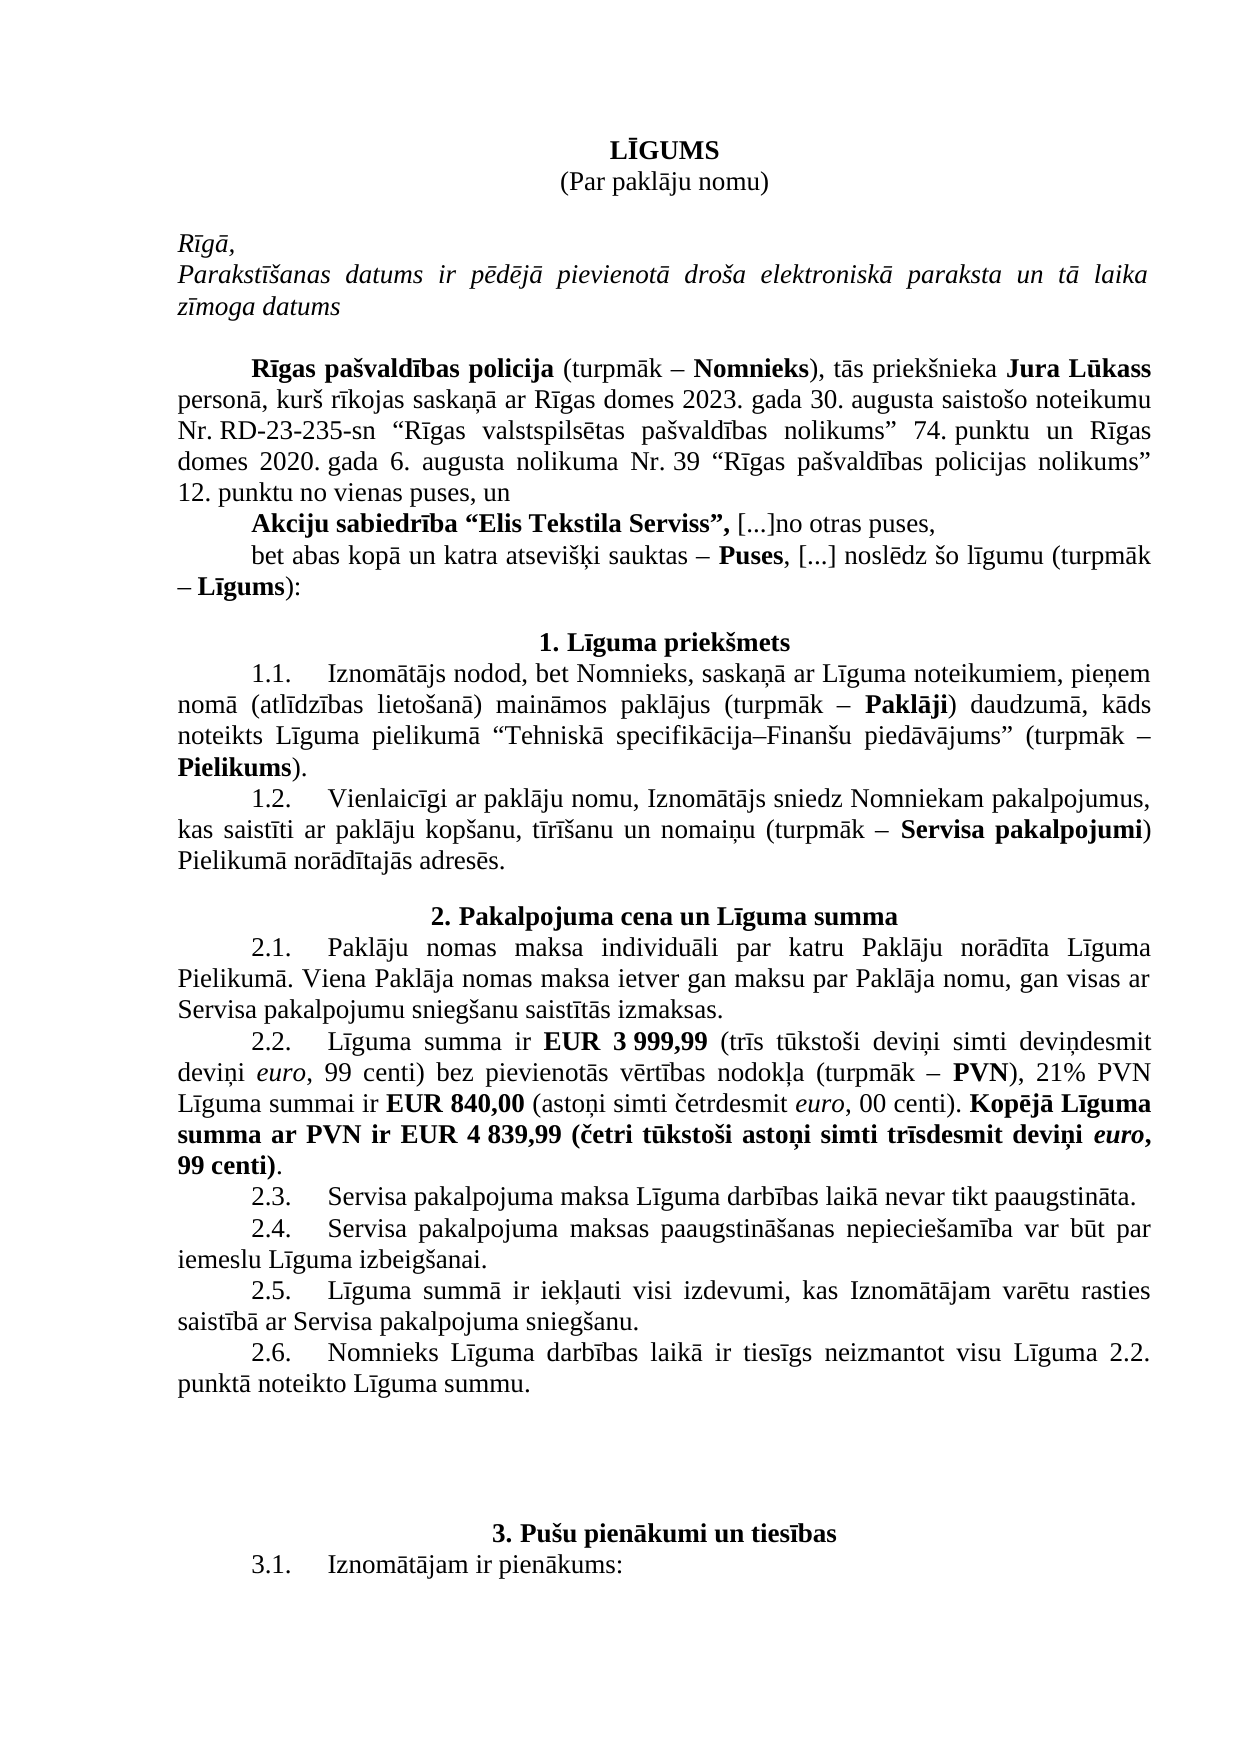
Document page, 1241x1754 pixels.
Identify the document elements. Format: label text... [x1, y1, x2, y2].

list Paklāju nomas maksa individuāli par katru Paklāju norādīta Līguma Pielikumā. Viena Paklāja nomas maksa ietver gan maksu par Paklāja nomu, gan visas ar Servisa pakalpojumu sniegšanu saistītās izmaksas. [177, 931, 1152, 1025]
list Servisa pakalpojuma maksa Līguma darbības laikā nevar tikt paaugstināta. [177, 1181, 1152, 1212]
text Rīgā, [177, 227, 1152, 258]
text bet abas kopā un katra atsevišķi sauktas – Puses, [...] noslēdz šo līgumu (turpmāk – Līgums): [177, 539, 1152, 601]
list Nomnieks Līguma darbības laikā ir tiesīgs neizmantot visu Līguma 2.2. punktā noteikto Līguma summu. [177, 1336, 1152, 1398]
list Pakalpojuma cena un Līguma summa [177, 900, 1152, 931]
list Līguma summa ir EUR 3 999,99 (trīs tūkstoši deviņi simti deviņdesmit deviņi euro, 99 centi) bez pievienotās vērtības nodokļa (turpmāk – PVN), 21% PVN Līguma summai ir EUR 840,00 (astoņi simti četrdesmit euro, 00 centi). Kopējā Līguma summa ar PVN ir EUR 4 839,99 (četri tūkstoši astoņi simti trīsdesmit deviņi euro, 99 centi). [177, 1025, 1152, 1181]
list Servisa pakalpojuma maksas paaugstināšanas nepieciešamība var būt par iemeslu Līguma izbeigšanai. [177, 1212, 1152, 1274]
list Iznomātājs nodod, bet Nomnieks, saskaņā ar Līguma noteikumiem, pieņem nomā (atlīdzības lietošanā) maināmos paklājus (turpmāk – Paklāji) daudzumā, kāds noteikts Līguma pielikumā “Tehniskā specifikācija–Finanšu piedāvājums” (turpmāk – Pielikums). [177, 657, 1152, 782]
list Vienlaicīgi ar paklāju nomu, Iznomātājs sniedz Nomniekam pakalpojumus, kas saistīti ar paklāju kopšanu, tīrīšanu un nomaiņu (turpmāk – Servisa pakalpojumi) Pielikumā norādītajās adresēs. [177, 782, 1152, 875]
list Iznomātājam ir pienākums: [177, 1548, 1152, 1579]
list Līguma summā ir iekļauti visi izdevumi, kas Iznomātājam varētu rasties saistībā ar Servisa pakalpojuma sniegšanu. [177, 1274, 1152, 1336]
text LĪGUMS [177, 134, 1152, 165]
text Akciju sabiedrība “Elis Tekstila Serviss”, [...]no otras puses, [177, 508, 1152, 539]
text Rīgas pašvaldības policija (turpmāk – Nomnieks), tās priekšnieka Jura Lūkass personā, kurš rīkojas saskaņā ar Rīgas domes 2023. gada 30. augusta saistošo noteikumu Nr. RD-23-235-sn “Rīgas valstspilsētas pašvaldības nolikums” 74. punktu un Rīgas domes 2020. gada 6. augusta nolikuma Nr. 39 “Rīgas pašvaldības policijas nolikums” 12. punktu no vienas puses, un [177, 352, 1152, 508]
text (Par paklāju nomu) [177, 165, 1152, 196]
list Pušu pienākumi un tiesības [177, 1517, 1152, 1548]
text Parakstīšanas datums ir pēdējā pievienotā droša elektroniskā paraksta un tā laika zīmoga datums [177, 258, 1152, 321]
list Līguma priekšmets [177, 626, 1152, 657]
